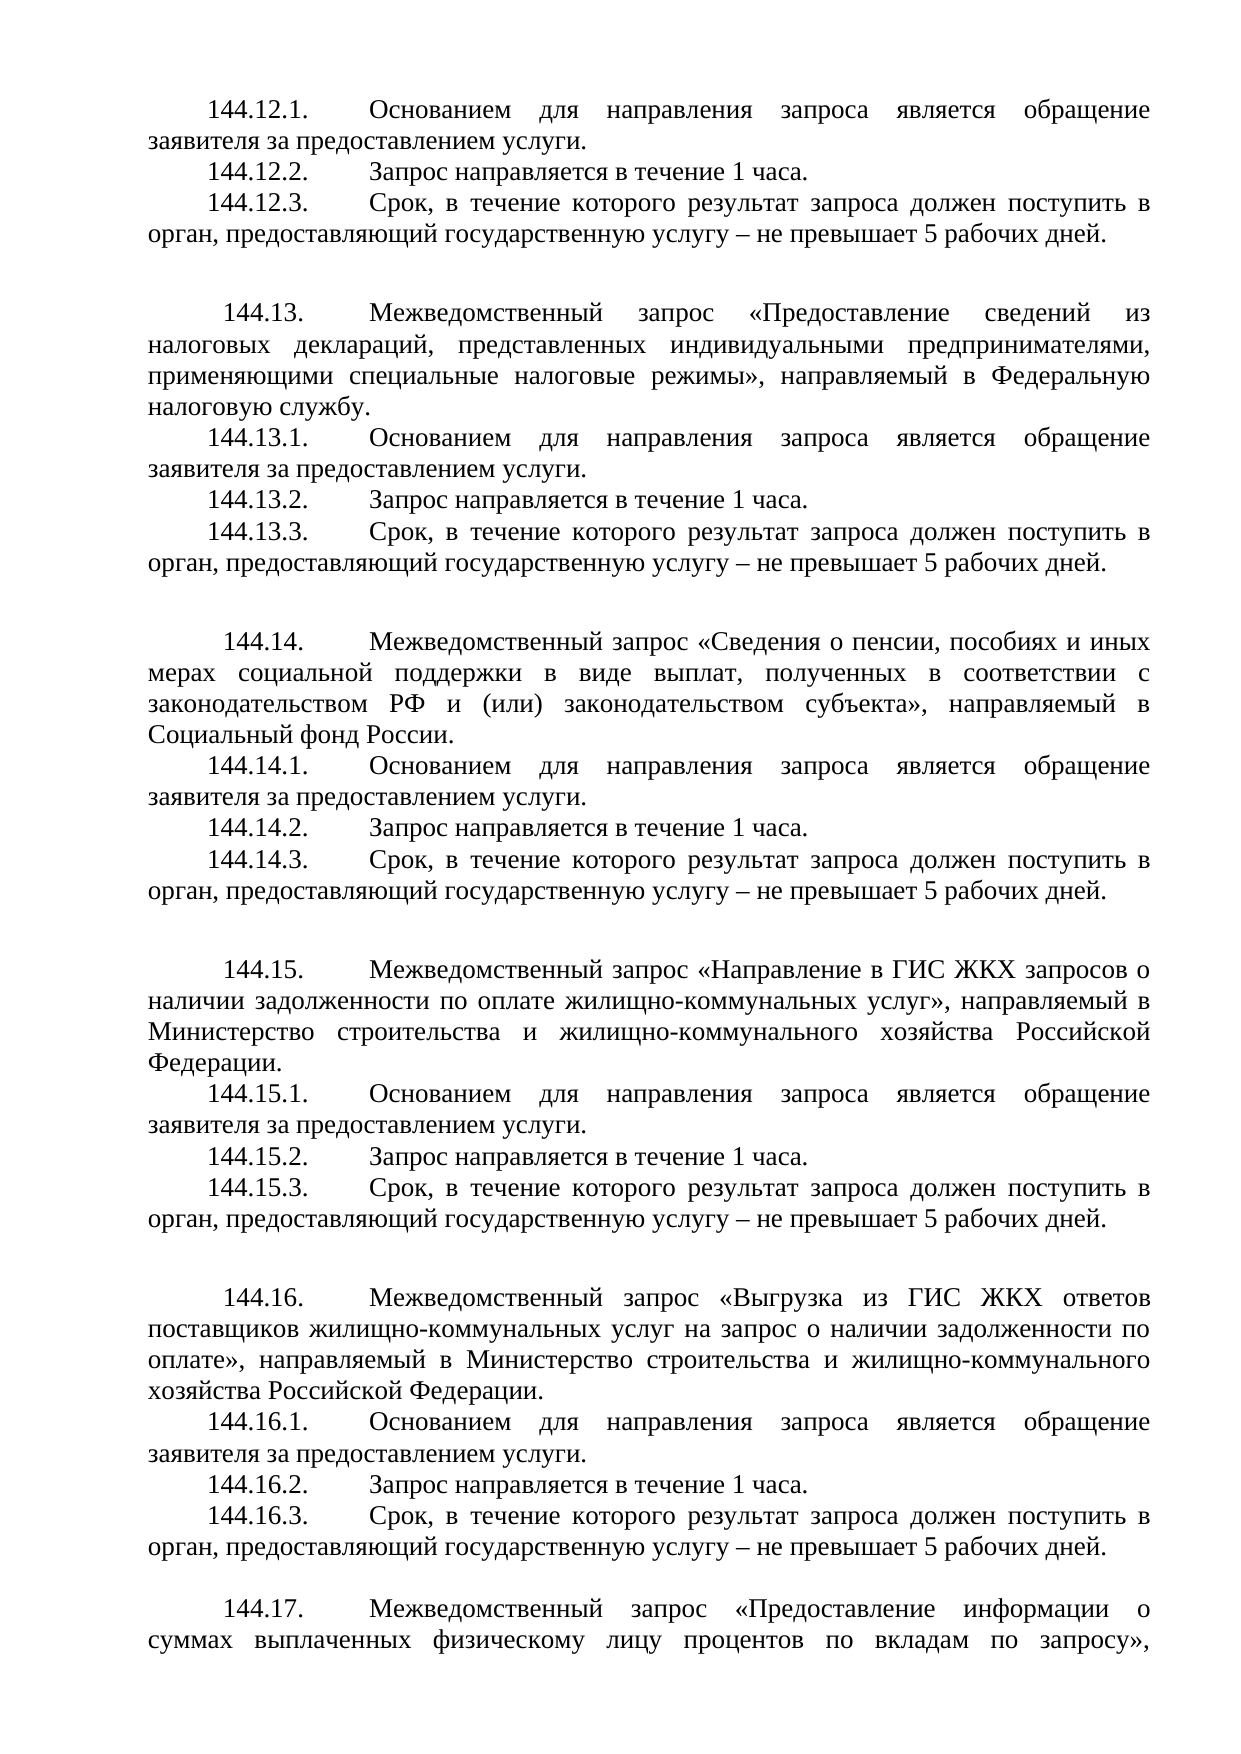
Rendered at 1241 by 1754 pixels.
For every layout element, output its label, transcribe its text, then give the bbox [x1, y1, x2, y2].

list Срок, в течение которого результат запроса должен поступить в орган, предоставляющий государственную услугу – не превышает 5 рабочих дней. [148, 514, 1152, 577]
list Основанием для направления запроса является обращение заявителя за предоставлением услуги. [148, 1406, 1152, 1468]
list Основанием для направления запроса является обращение заявителя за предоставлением услуги. [148, 1077, 1152, 1140]
list Межведомственный запрос «Сведения о пенсии, пособиях и иных мерах социальной поддержки в виде выплат, полученных в соответствии с законодательством РФ и (или) законодательством субъекта», направляемый в Социальный фонд России. [148, 625, 1152, 749]
list Основанием для направления запроса является обращение заявителя за предоставлением услуги. [148, 421, 1152, 483]
list Межведомственный запрос «Предоставление сведений из налоговых деклараций, представленных индивидуальными предпринимателями, применяющими специальные налоговые режимы», направляемый в Федеральную налоговую службу. [148, 297, 1152, 421]
list Срок, в течение которого результат запроса должен поступить в орган, предоставляющий государственную услугу – не превышает 5 рабочих дней. [148, 843, 1152, 905]
list Запрос направляется в течение 1 часа. [148, 155, 1152, 186]
list Запрос направляется в течение 1 часа. [148, 1468, 1152, 1499]
list Запрос направляется в течение 1 часа. [148, 812, 1152, 843]
list Срок, в течение которого результат запроса должен поступить в орган, предоставляющий государственную услугу – не превышает 5 рабочих дней. [148, 1499, 1152, 1561]
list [148, 1592, 1152, 1655]
list Основанием для направления запроса является обращение заявителя за предоставлением услуги. [148, 93, 1152, 155]
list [148, 186, 1152, 249]
list Межведомственный запрос «Направление в ГИС ЖКХ запросов о наличии задолженности по оплате жилищно-коммунальных услуг», направляемый в Министерство строительства и жилищно-коммунального хозяйства Российской Федерации. [148, 953, 1152, 1077]
list Запрос направляется в течение 1 часа. [148, 483, 1152, 514]
list Основанием для направления запроса является обращение заявителя за предоставлением услуги. [148, 749, 1152, 812]
list Межведомственный запрос «Выгрузка из ГИС ЖКХ ответов поставщиков жилищно-коммунальных услуг на запрос о наличии задолженности по оплате», направляемый в Министерство строительства и жилищно-коммунального хозяйства Российской Федерации. [148, 1281, 1152, 1406]
list Запрос направляется в течение 1 часа. [148, 1140, 1152, 1171]
list Срок, в течение которого результат запроса должен поступить в орган, предоставляющий государственную услугу – не превышает 5 рабочих дней. [148, 1171, 1152, 1233]
